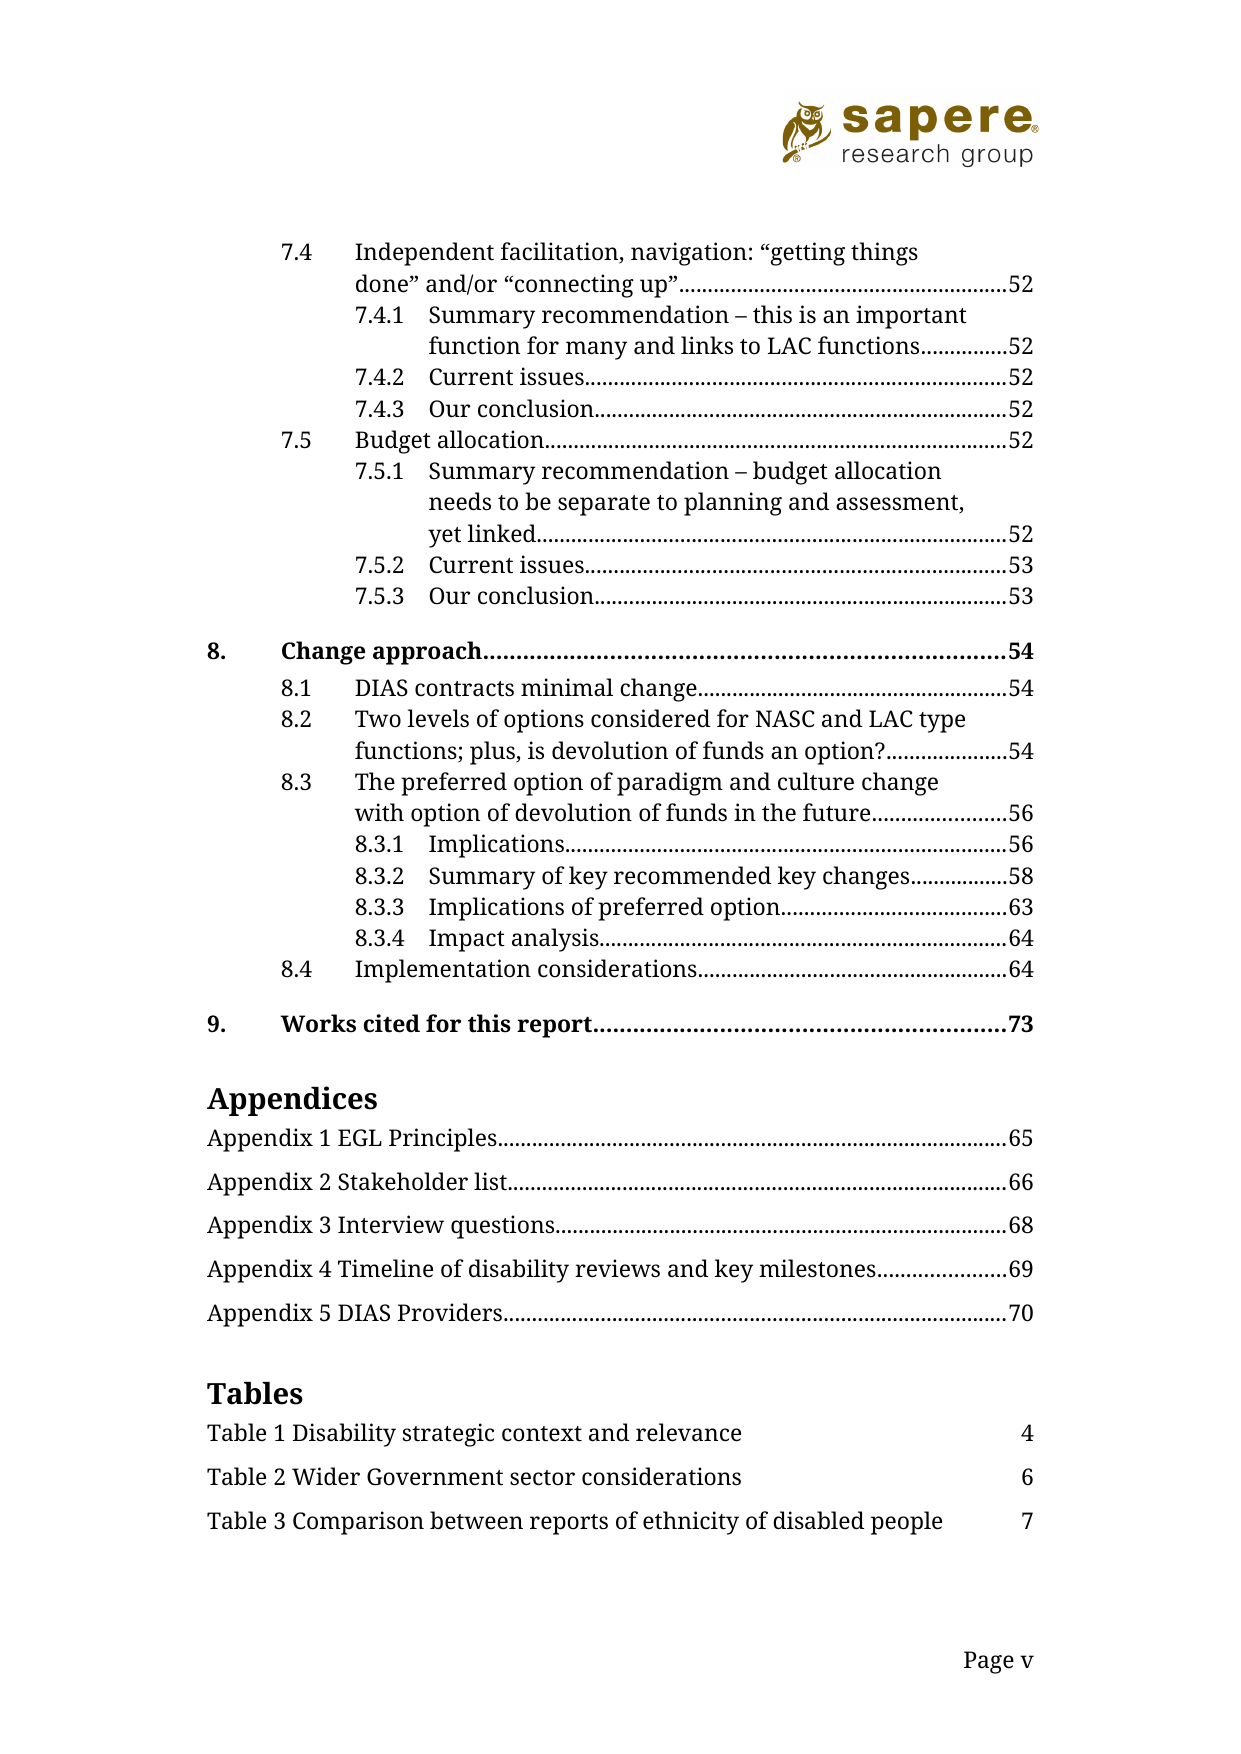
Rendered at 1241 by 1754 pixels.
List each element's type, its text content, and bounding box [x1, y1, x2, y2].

text Appendix 3 Interview questions 68 [207, 1209, 974, 1241]
text 7.4 Independent facilitation, navigation: “getting things done” and/or “connecting up” 52 [281, 236, 974, 299]
text 8. Change approach 54 [207, 635, 974, 666]
text 8.3.2 Summary of key recommended key changes 58 [354, 859, 974, 891]
text Table 1 Disability strategic context and relevance 4 [207, 1417, 989, 1448]
text 8.4 Implementation considerations 64 [281, 953, 974, 984]
text Appendix 5 DIAS Providers 70 [207, 1297, 974, 1328]
text 8.3.3 Implications of preferred option 63 [354, 891, 974, 922]
text Appendix 1 EGL Principles 65 [207, 1122, 974, 1153]
text 8.3.1 Implications 56 [354, 828, 974, 859]
text 7.5.1 Summary recommendation – budget allocation needs to be separate to planning and assessment, yet linked 52 [354, 455, 974, 549]
text Table 2 Wider Government sector considerations 6 [207, 1461, 989, 1492]
text 7.5 Budget allocation 52 [281, 424, 974, 455]
text Appendix 4 Timeline of disability reviews and key milestones 69 [207, 1253, 974, 1284]
picture [782, 89, 1039, 168]
subtitle Appendices [207, 1078, 1033, 1118]
text 7.5.2 Current issues 53 [354, 549, 974, 580]
text 8.3 The preferred option of paradigm and culture change with option of devolution of funds in the future 56 [281, 766, 974, 828]
text 7.4.1 Summary recommendation – this is an important function for many and links to LAC functions 52 [354, 299, 974, 361]
text 8.3.4 Impact analysis 64 [354, 922, 974, 953]
text 8.2 Two levels of options considered for NASC and LAC type functions; plus, is devolution of funds an option? 54 [281, 703, 974, 766]
subtitle Tables [207, 1373, 1033, 1413]
text 9. Works cited for this report 73 [207, 1008, 974, 1039]
text Appendix 2 Stakeholder list 66 [207, 1166, 974, 1197]
text 7.4.2 Current issues 52 [354, 361, 974, 392]
text 7.4.3 Our conclusion 52 [354, 392, 974, 424]
text 7.5.3 Our conclusion 53 [354, 580, 974, 611]
text Table 3 Comparison between reports of ethnicity of disabled people 7 [207, 1505, 989, 1536]
text 8.1 DIAS contracts minimal change 54 [281, 672, 974, 703]
